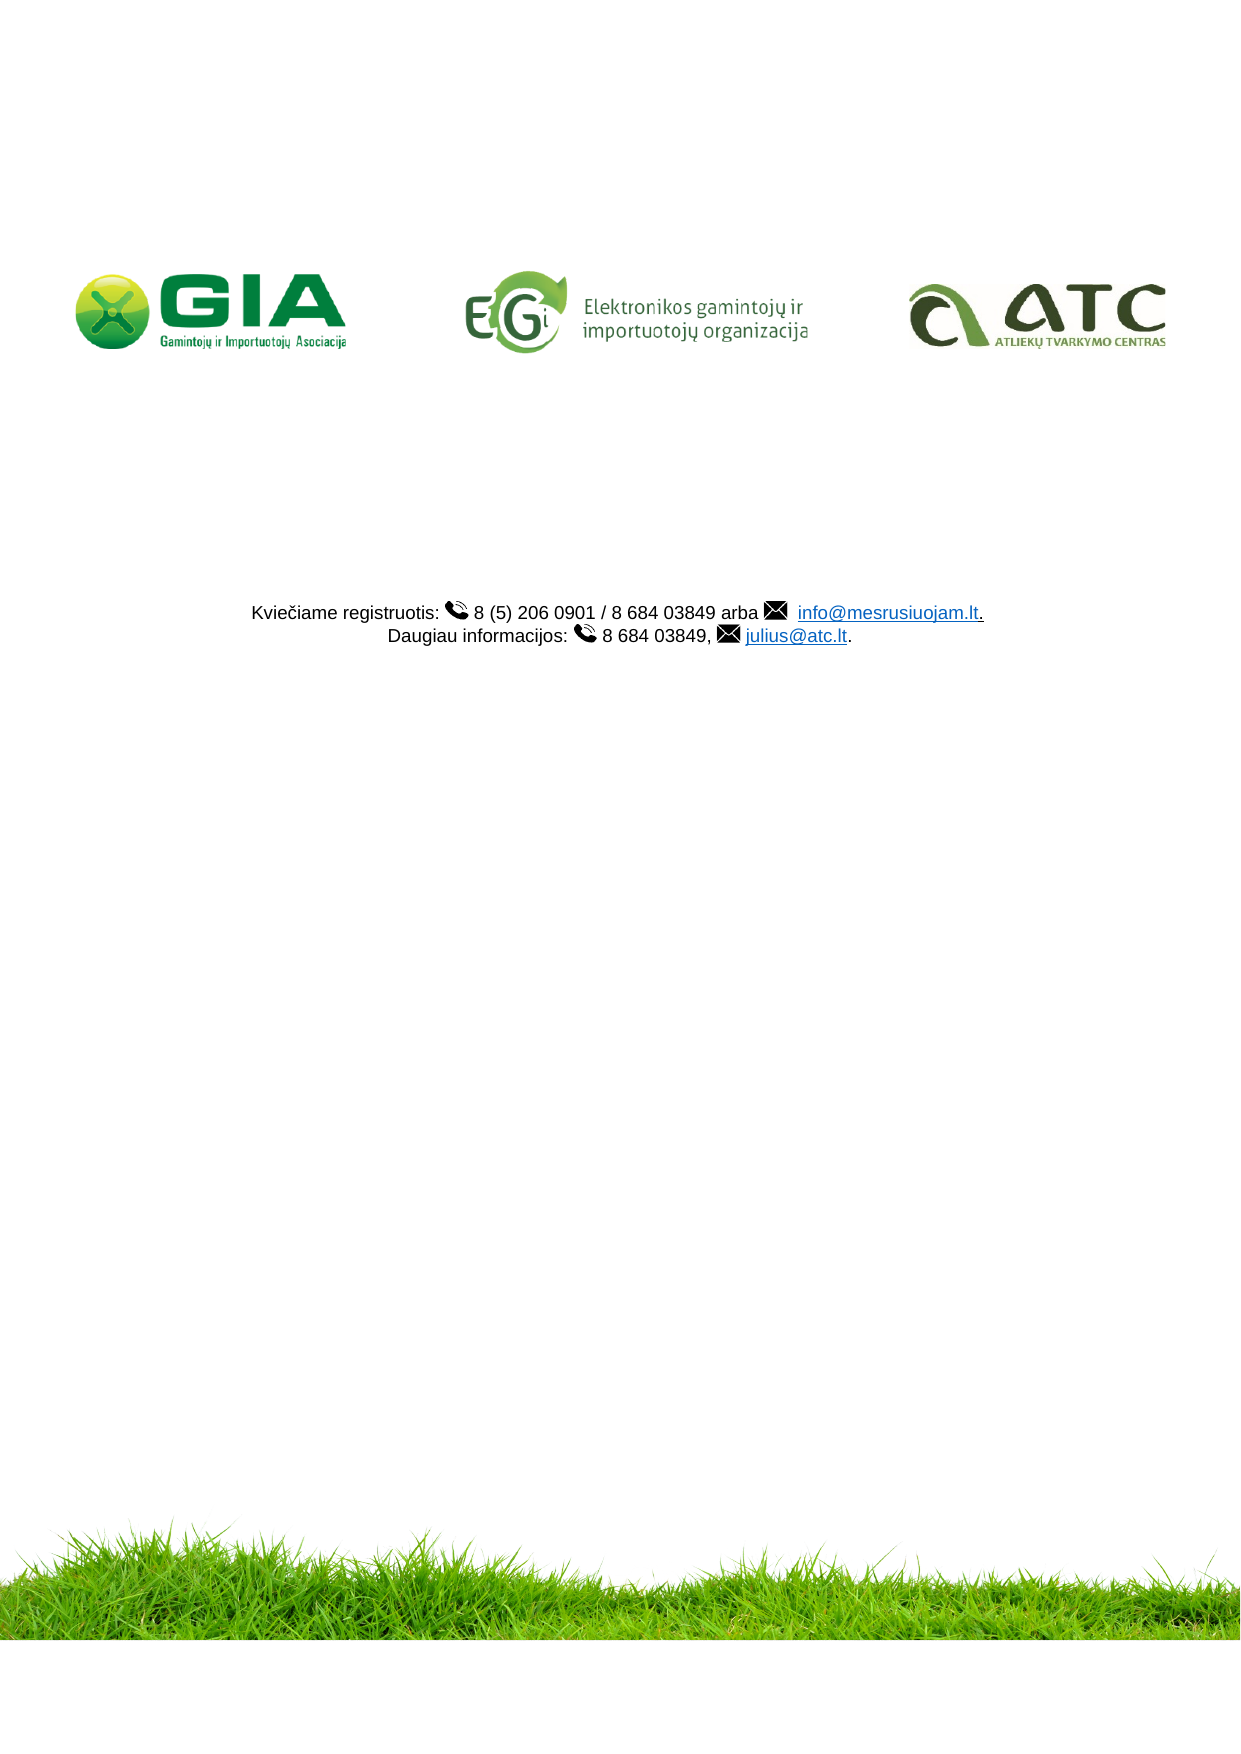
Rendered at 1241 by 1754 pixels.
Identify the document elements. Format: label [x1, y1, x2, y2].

picture [716, 624, 741, 643]
picture [763, 601, 788, 620]
picture [0, 1497, 1241, 1641]
picture [444, 600, 469, 620]
picture [909, 284, 1166, 349]
picture [457, 262, 829, 368]
picture [573, 623, 597, 643]
picture [75, 274, 346, 349]
